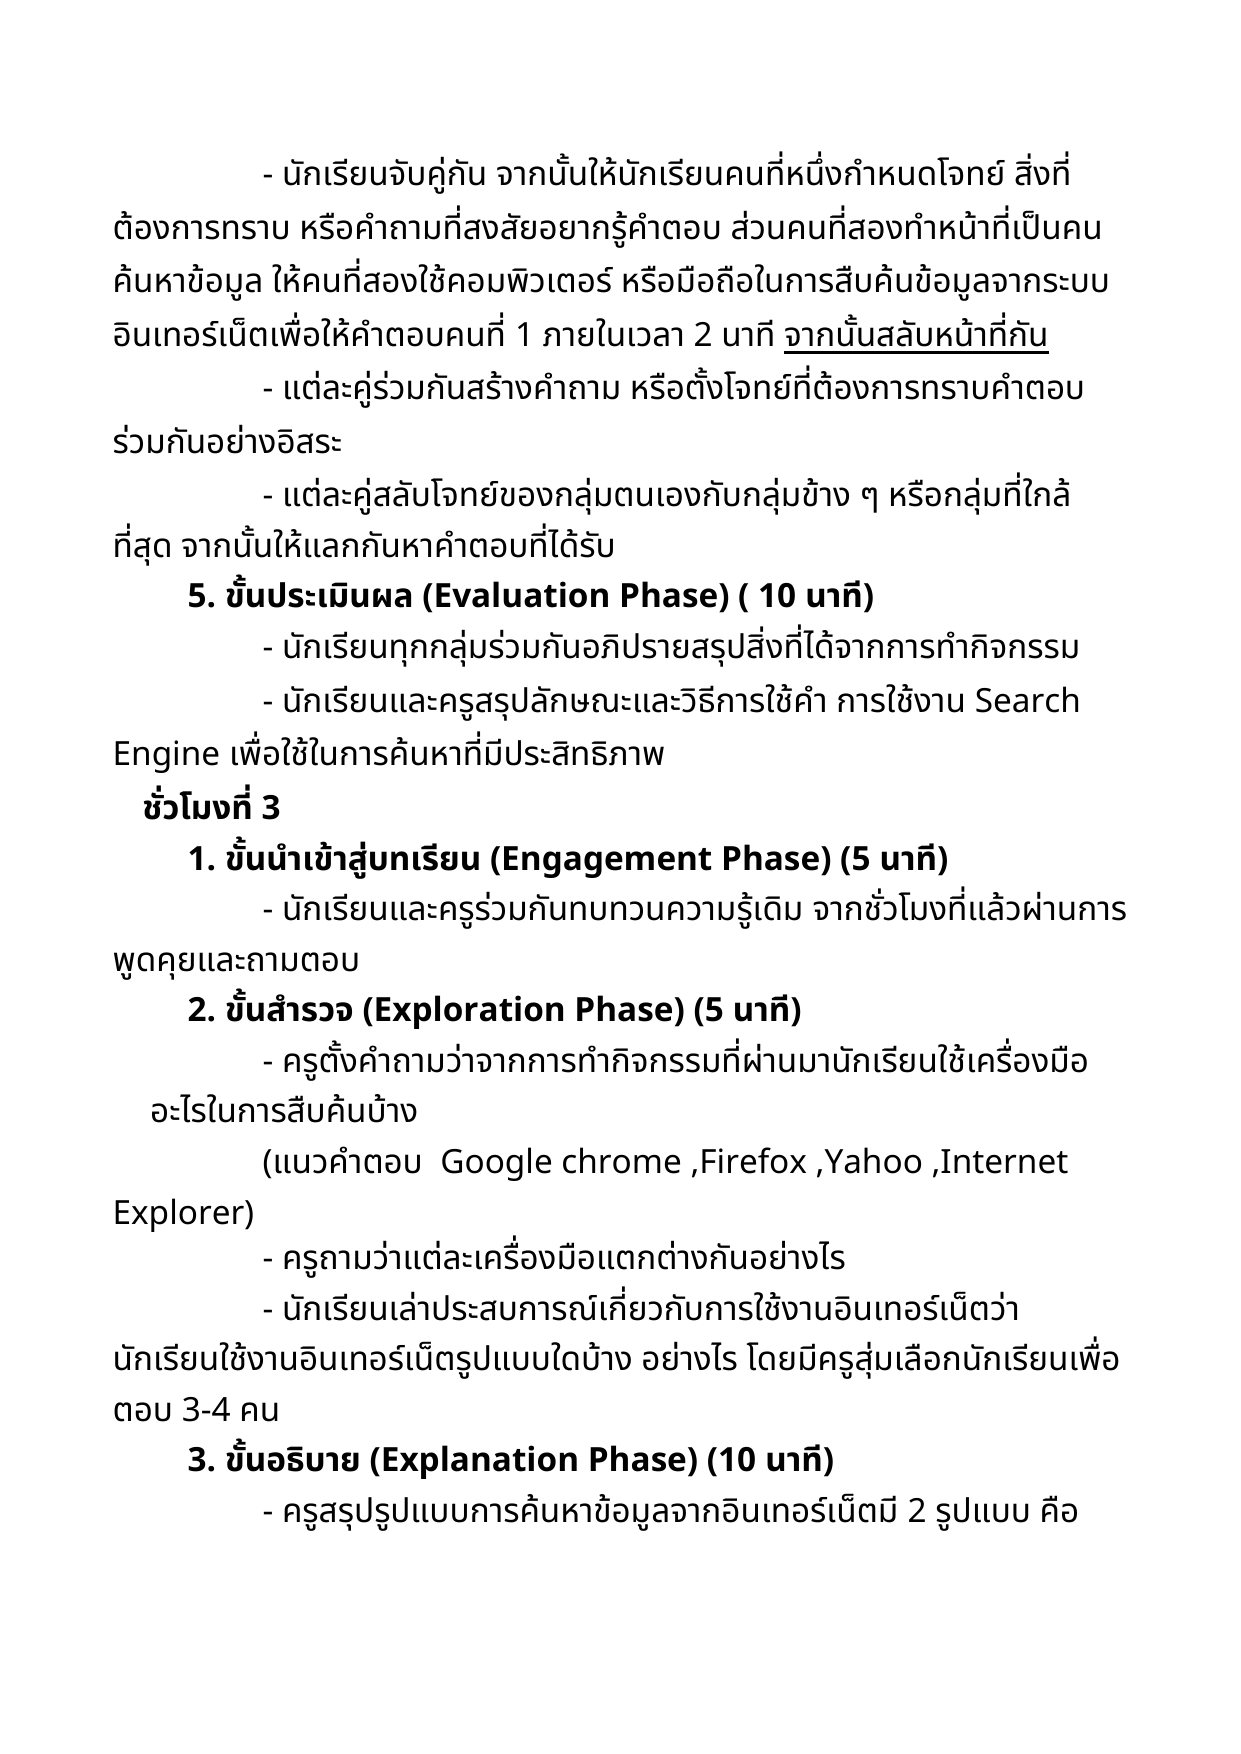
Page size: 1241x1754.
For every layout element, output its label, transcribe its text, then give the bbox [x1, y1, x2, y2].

text (แนวคำตอบ Google chrome ,Firefox ,Yahoo ,Internet Explorer) [112, 1138, 1128, 1234]
text - นักเรียนจับคู่กัน จากนั้นให้นักเรียนคนที่หนึ่งกำหนดโจทย์ สิ่งที่ต้องการทราบ หรือคำถามที่สงสัยอยากรู้คำตอบ ส่วนคนที่สองทำหน้าที่เป็นคนค้นหาข้อมูล ให้คนที่สองใช้คอมพิวเตอร์ หรือมือถือในการสืบค้นข้อมูลจากระบบอินเทอร์เน็ตเพื่อให้คำตอบคนที่ 1 ภายในเวลา 2 นาที จากนั้นสลับหน้าที่กัน [112, 150, 1128, 361]
text - ครูสรุปรูปแบบการค้นหาข้อมูลจากอินเทอร์เน็ตมี 2 รูปแบบ คือ [112, 1487, 1128, 1537]
text - นักเรียนและครูสรุปลักษณะและวิธีการใช้คำ การใช้งาน Search Engine เพื่อใช้ในการค้นหาที่มีประสิทธิภาพ [112, 677, 1128, 781]
text - แต่ละคู่สลับโจทย์ของกลุ่มตนเองกับกลุ่มข้าง ๆ หรือกลุ่มที่ใกล้ที่สุด จากนั้นให้แลกกันหาคำตอบที่ได้รับ [112, 471, 1128, 572]
text - นักเรียนทุกกลุ่มร่วมกันอภิปรายสรุปสิ่งที่ได้จากการทำกิจกรรม [150, 623, 1128, 673]
text 1. ขั้นนำเข้าสู่บทเรียน (Engagement Phase) (5 นาที) [112, 834, 1128, 885]
text 3. ขั้นอธิบาย (Explanation Phase) (10 นาที) [112, 1436, 1128, 1487]
text - นักเรียนและครูร่วมกันทบทวนความรู้เดิม จากชั่วโมงที่แล้วผ่านการพูดคุยและถามตอบ [112, 885, 1128, 986]
text 2. ขั้นสำรวจ (Exploration Phase) (5 นาที) [112, 986, 1128, 1037]
text - ครูตั้งคำถามว่าจากการทำกิจกรรมที่ผ่านมานักเรียนใช้เครื่องมืออะไรในการสืบค้นบ้าง [150, 1037, 1128, 1138]
text - แต่ละคู่ร่วมกันสร้างคำถาม หรือตั้งโจทย์ที่ต้องการทราบคำตอบร่วมกันอย่างอิสระ [112, 364, 1128, 468]
text - นักเรียนเล่าประสบการณ์เกี่ยวกับการใช้งานอินเทอร์เน็ตว่า นักเรียนใช้งานอินเทอร์เน็ตรูปแบบใดบ้าง อย่างไร โดยมีครูสุ่มเลือกนักเรียนเพื่อตอบ 3-4 คน [112, 1284, 1128, 1436]
text 5. ขั้นประเมินผล (Evaluation Phase) ( 10 นาที) [112, 572, 1128, 623]
text - ครูถามว่าแต่ละเครื่องมือแตกต่างกันอย่างไร [112, 1234, 1128, 1284]
text ชั่วโมงที่ 3 [142, 784, 1128, 834]
